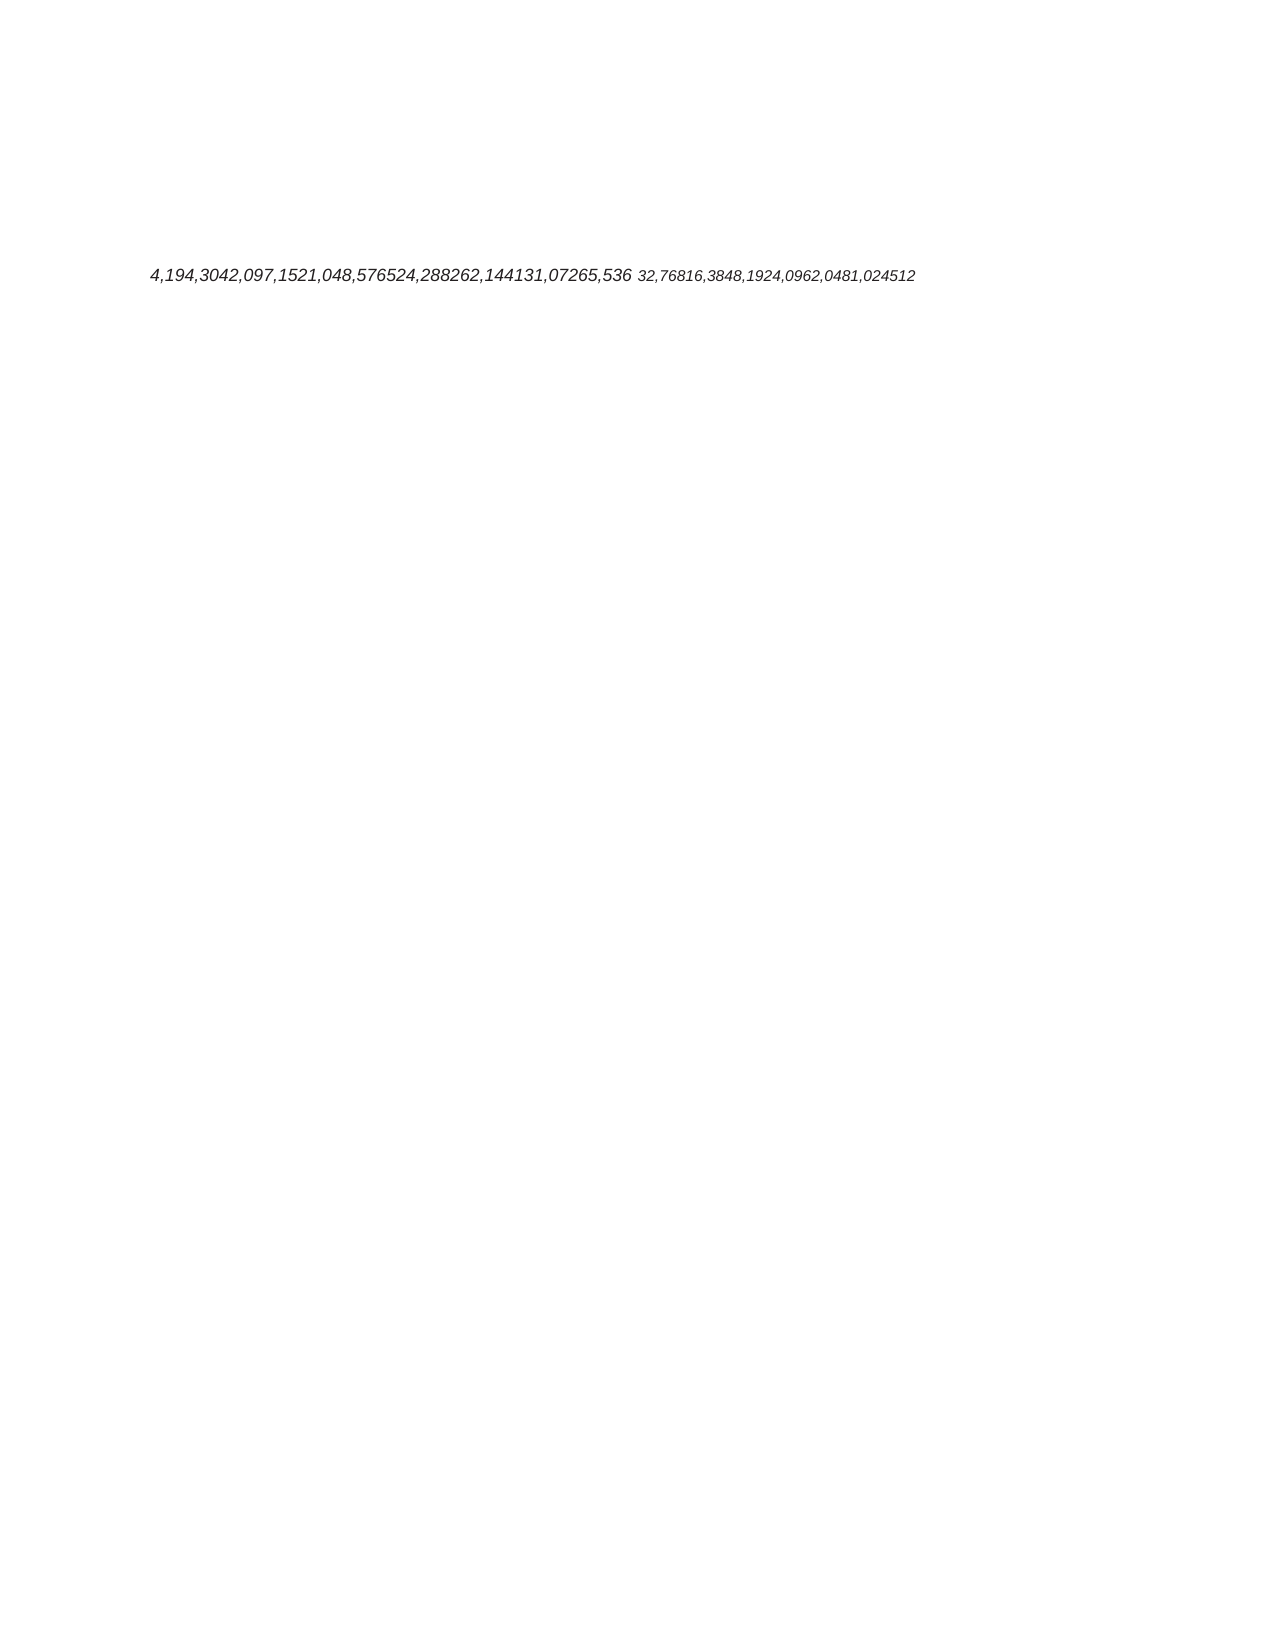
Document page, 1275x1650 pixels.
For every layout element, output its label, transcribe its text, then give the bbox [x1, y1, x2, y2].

text 4,194,3042,097,1521,048,576524,288262,144131,07265,536 32,76816,3848,1924,0962,0481,024512 [150, 264, 1162, 285]
